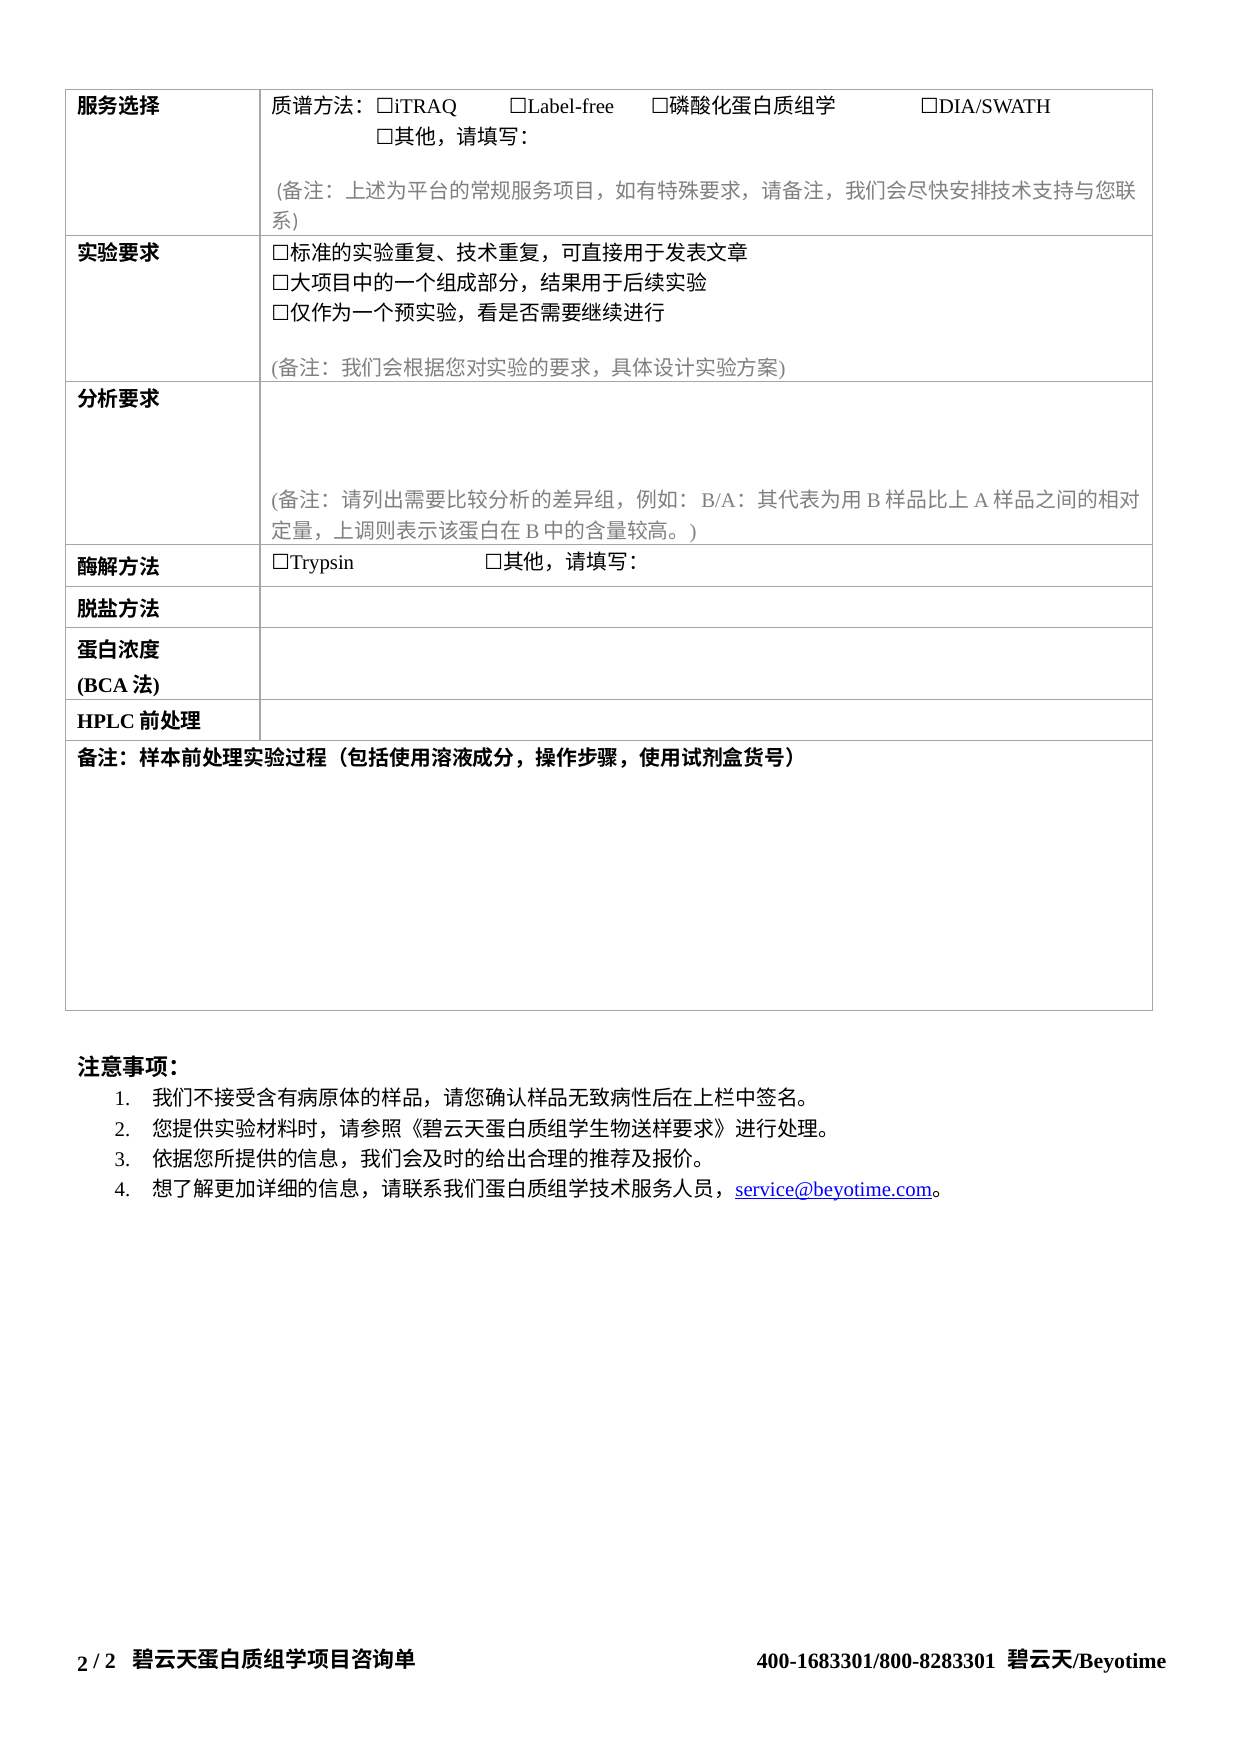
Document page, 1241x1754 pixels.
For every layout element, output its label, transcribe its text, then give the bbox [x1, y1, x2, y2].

list 您提供实验材料时，请参照《碧云天蛋白质组学生物送样要求》进行处理。 [114, 1112, 1163, 1142]
text 注意事项： [77, 1048, 1163, 1082]
table_header 质谱方法：iTRAQ Label-free 磷酸化蛋白质组学 DIA/SWATH 其他，请填写： (备注：上述为平台的常规服务项目，如有特殊要求，请备注，我们会尽快安排技术支持与您联系) [261, 90, 1152, 235]
list 想了解更加详细的信息，请联系我们蛋白质组学技术服务人员，service@beyotime.com。 [114, 1172, 1163, 1202]
table_cell [261, 587, 1152, 627]
table_cell [261, 700, 1152, 740]
table_cell 蛋白浓度 (BCA法) [66, 628, 259, 699]
table_cell Trypsin 其他，请填写： [261, 545, 1152, 586]
table_cell (备注：请列出需要比较分析的差异组，例如：B/A：其代表为用B样品比上A样品之间的相对定量，上调则表示该蛋白在B中的含量较高。) [261, 382, 1152, 544]
table_cell 脱盐方法 [66, 587, 259, 627]
list 依据您所提供的信息，我们会及时的给出合理的推荐及报价。 [114, 1142, 1163, 1172]
table_cell 分析要求 [66, 382, 259, 544]
table_cell 备注：样本前处理实验过程（包括使用溶液成分，操作步骤，使用试剂盒货号） [66, 741, 1152, 1010]
table_cell 标准的实验重复、技术重复，可直接用于发表文章 大项目中的一个组成部分，结果用于后续实验 仅作为一个预实验，看是否需要继续进行 (备注：我们会根据您对实验的要求，具体设计实验方案) [261, 236, 1152, 381]
table_cell [261, 628, 1152, 699]
list 我们不接受含有病原体的样品，请您确认样品无致病性后在上栏中签名。 [114, 1082, 1163, 1112]
table_cell HPLC前处理 [66, 700, 259, 740]
table_cell 实验要求 [66, 236, 259, 381]
table_header 服务选择 [66, 90, 259, 235]
table_cell 酶解方法 [66, 545, 259, 586]
